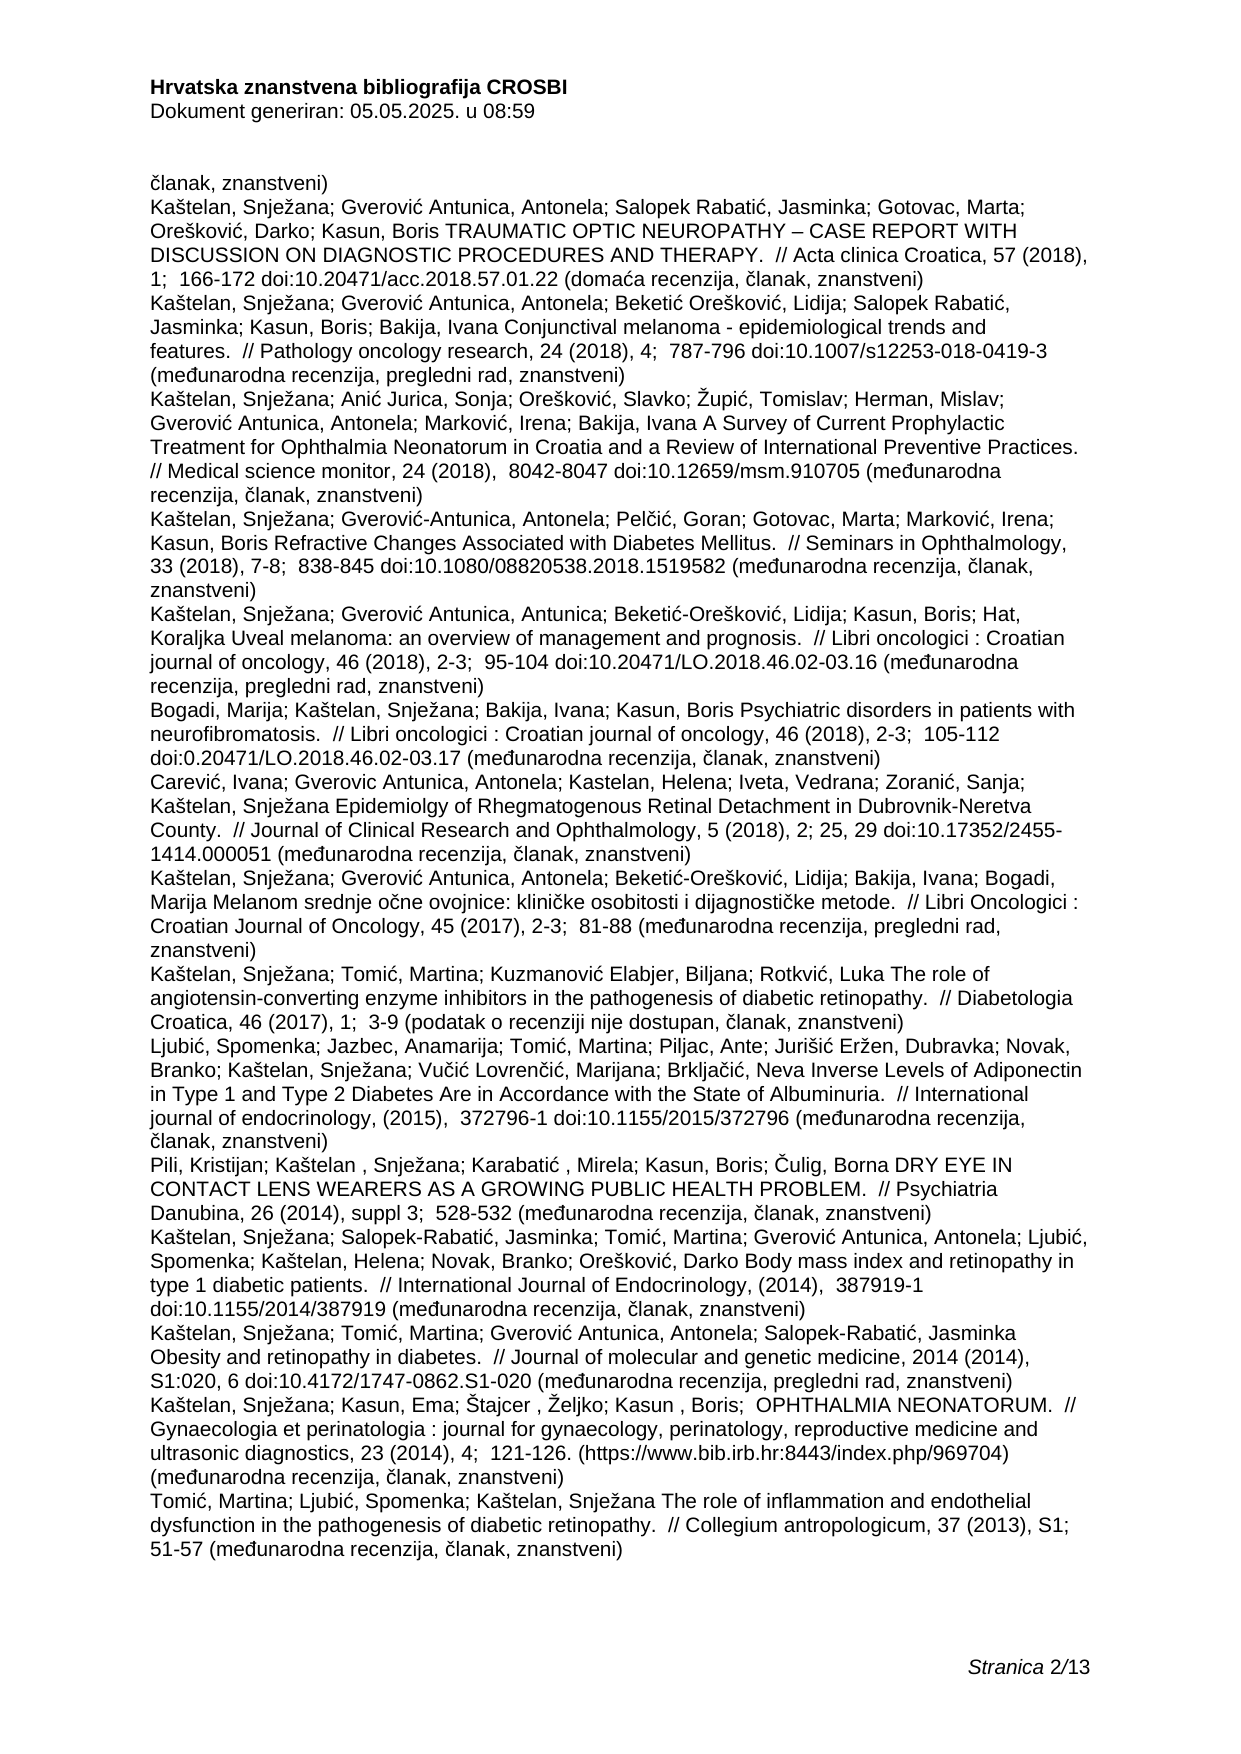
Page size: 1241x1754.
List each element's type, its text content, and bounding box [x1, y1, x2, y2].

text Kaštelan, Snježana; Gverović Antunica, Antonela; Beketić-Orešković, Lidija; Bakija, Ivana; Bogadi, Marija [150, 866, 1090, 962]
text Tomić, Martina; Ljubić, Spomenka; Kaštelan, Snježana [150, 1489, 1090, 1561]
text Kaštelan, Snježana; Tomić, Martina; Kuzmanović Elabjer, Biljana; Rotkvić, Luka [150, 962, 1090, 1033]
text Kaštelan, Snježana; Salopek-Rabatić, Jasminka; Tomić, Martina; Gverović Antunica, Antonela; Ljubić, Spomenka; Kaštelan, Helena; Novak, Branko; Orešković, Darko [150, 1225, 1090, 1321]
text Ljubić, Spomenka; Jazbec, Anamarija; Tomić, Martina; Piljac, Ante; Jurišić Eržen, Dubravka; Novak, Branko; Kaštelan, Snježana; Vučić Lovrenčić, Marijana; Brkljačić, Neva [150, 1033, 1090, 1153]
text Kaštelan, Snježana; Kasun, Ema; Štajcer , Željko; Kasun , Boris; [150, 1393, 1090, 1489]
text Kaštelan, Snježana; Gverović Antunica, Antunica; Beketić-Orešković, Lidija; Kasun, Boris; Hat, Koraljka [150, 602, 1090, 698]
text Kaštelan, Snježana; Gverović Antunica, Antonela; Beketić Orešković, Lidija; Salopek Rabatić, Jasminka; Kasun, Boris; Bakija, Ivana [150, 291, 1090, 387]
text Kaštelan, Snježana; Tomić, Martina; Gverović Antunica, Antonela; Salopek-Rabatić, Jasminka [150, 1321, 1090, 1393]
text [150, 171, 1090, 195]
text Pili, Kristijan; Kaštelan , Snježana; Karabatić , Mirela; Kasun, Boris; Čulig, Borna [150, 1153, 1090, 1225]
text Kaštelan, Snježana; Gverović Antunica, Antonela; Salopek Rabatić, Jasminka; Gotovac, Marta; Orešković, Darko; Kasun, Boris [150, 195, 1090, 291]
text Carević, Ivana; Gverovic Antunica, Antonela; Kastelan, Helena; Iveta, Vedrana; Zoranić, Sanja; Kaštelan, Snježana [150, 770, 1090, 866]
text Kaštelan, Snježana; Gverović-Antunica, Antonela; Pelčić, Goran; Gotovac, Marta; Marković, Irena; Kasun, Boris [150, 506, 1090, 602]
text Bogadi, Marija; Kaštelan, Snježana; Bakija, Ivana; Kasun, Boris [150, 698, 1090, 770]
text Kaštelan, Snježana; Anić Jurica, Sonja; Orešković, Slavko; Župić, Tomislav; Herman, Mislav; Gverović Antunica, Antonela; Marković, Irena; Bakija, Ivana [150, 387, 1090, 506]
